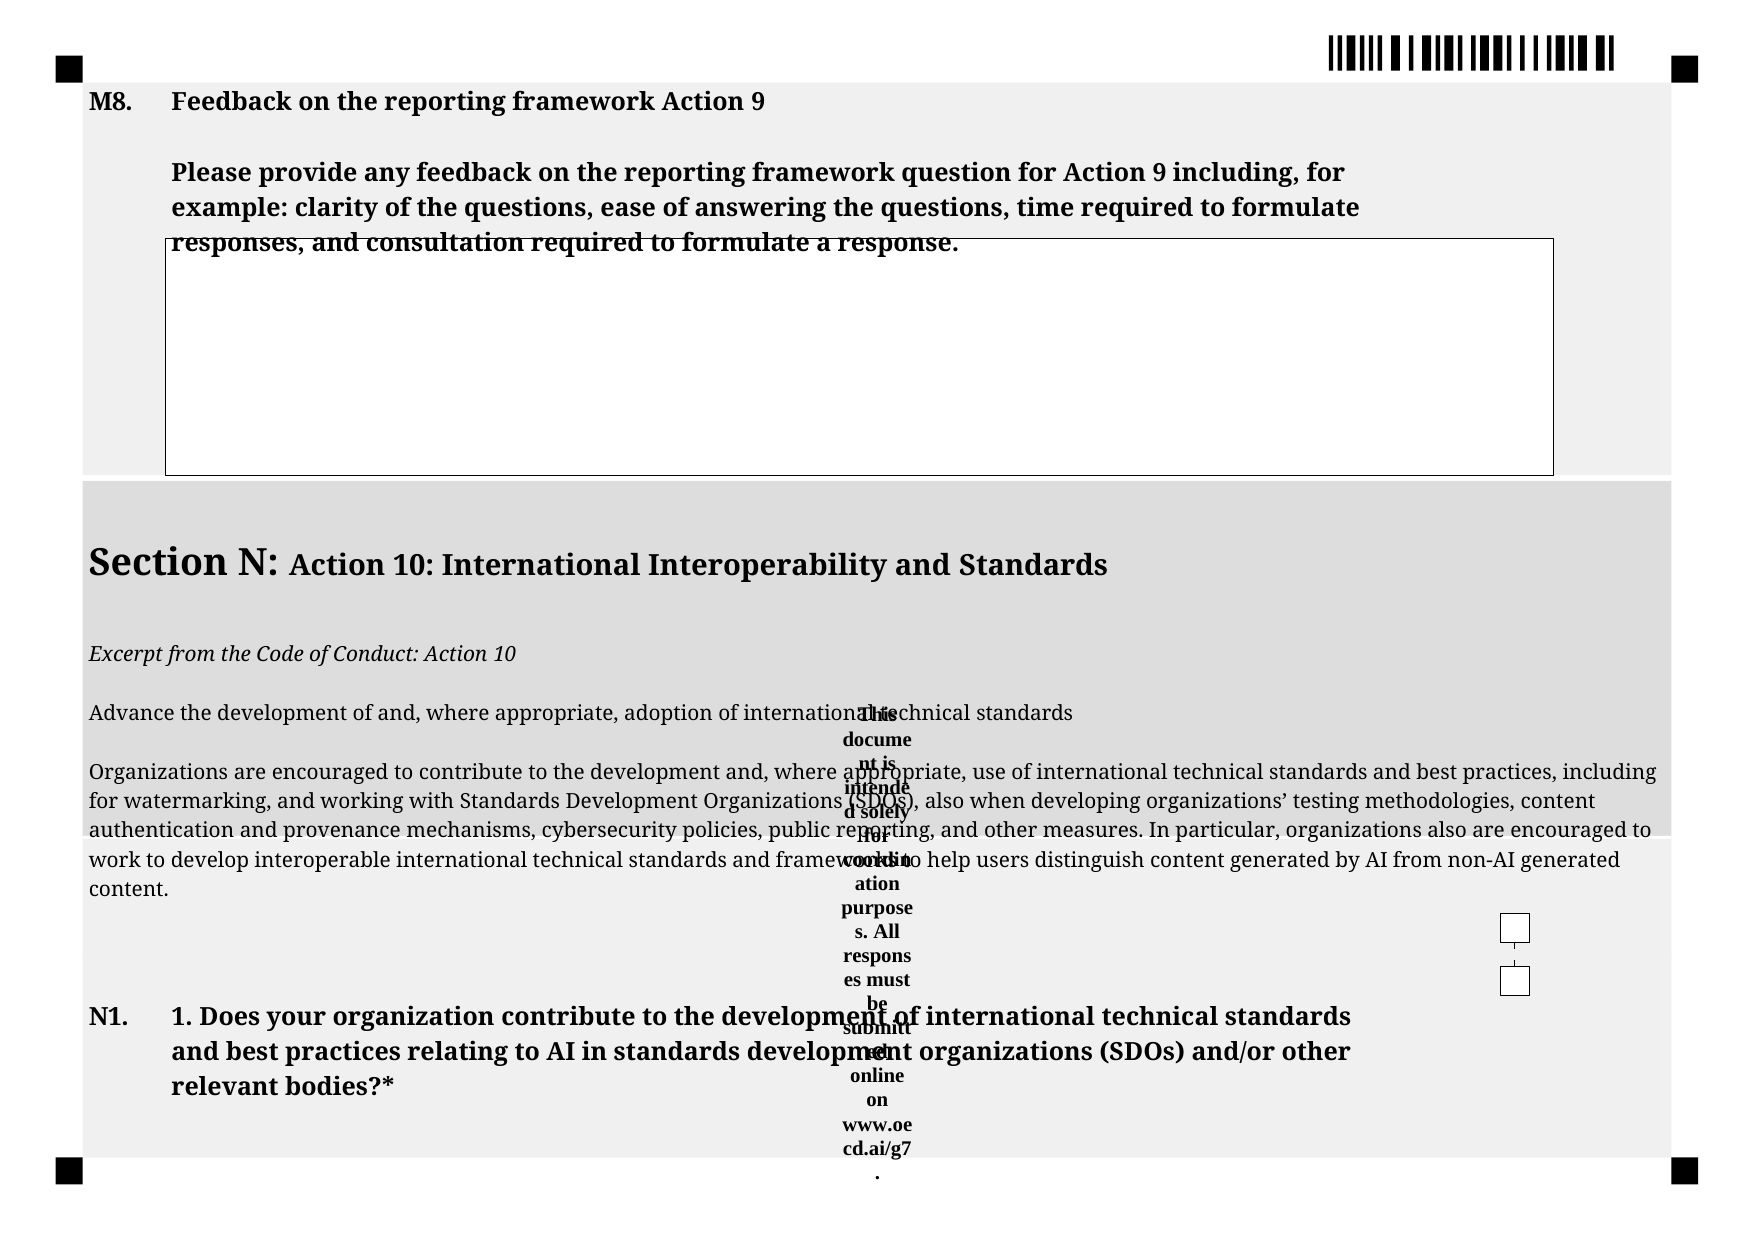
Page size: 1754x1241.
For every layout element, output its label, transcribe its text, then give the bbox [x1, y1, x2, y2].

subtitle Section N: Action 10: International Interoperability and Standards [88, 535, 1687, 586]
text Organizations are encouraged to contribute to the development and, where appropriate, use of international technical standards and best practices, including for watermarking, and working with Standards Development Organizations (SDOs), also when developing organizations’ testing methodologies, content authentication and provenance mechanisms, cybersecurity policies, public reporting, and other measures. In particular, organizations also are encouraged to work to develop interoperable international technical standards and frameworks to help users distinguish content generated by AI from non-AI generated content. [88, 757, 1666, 903]
text M8. Feedback on the reporting framework Action 9 [88, 84, 1687, 118]
text Advance the development of and, where appropriate, adoption of international technical standards [88, 698, 1687, 727]
text Excerpt from the Code of Conduct: Action 10 [88, 639, 1687, 668]
text N1. 1. Does your organization contribute to the development of international technical standards and best practices relating to AI in standards development organizations (SDOs) and/or other relevant bodies?* [88, 998, 1357, 1102]
text Please provide any feedback on the reporting framework question for Action 9 including, for example: clarity of the questions, ease of answering the questions, time required to formulate responses, and consultation required to formulate a response. [171, 154, 1441, 259]
